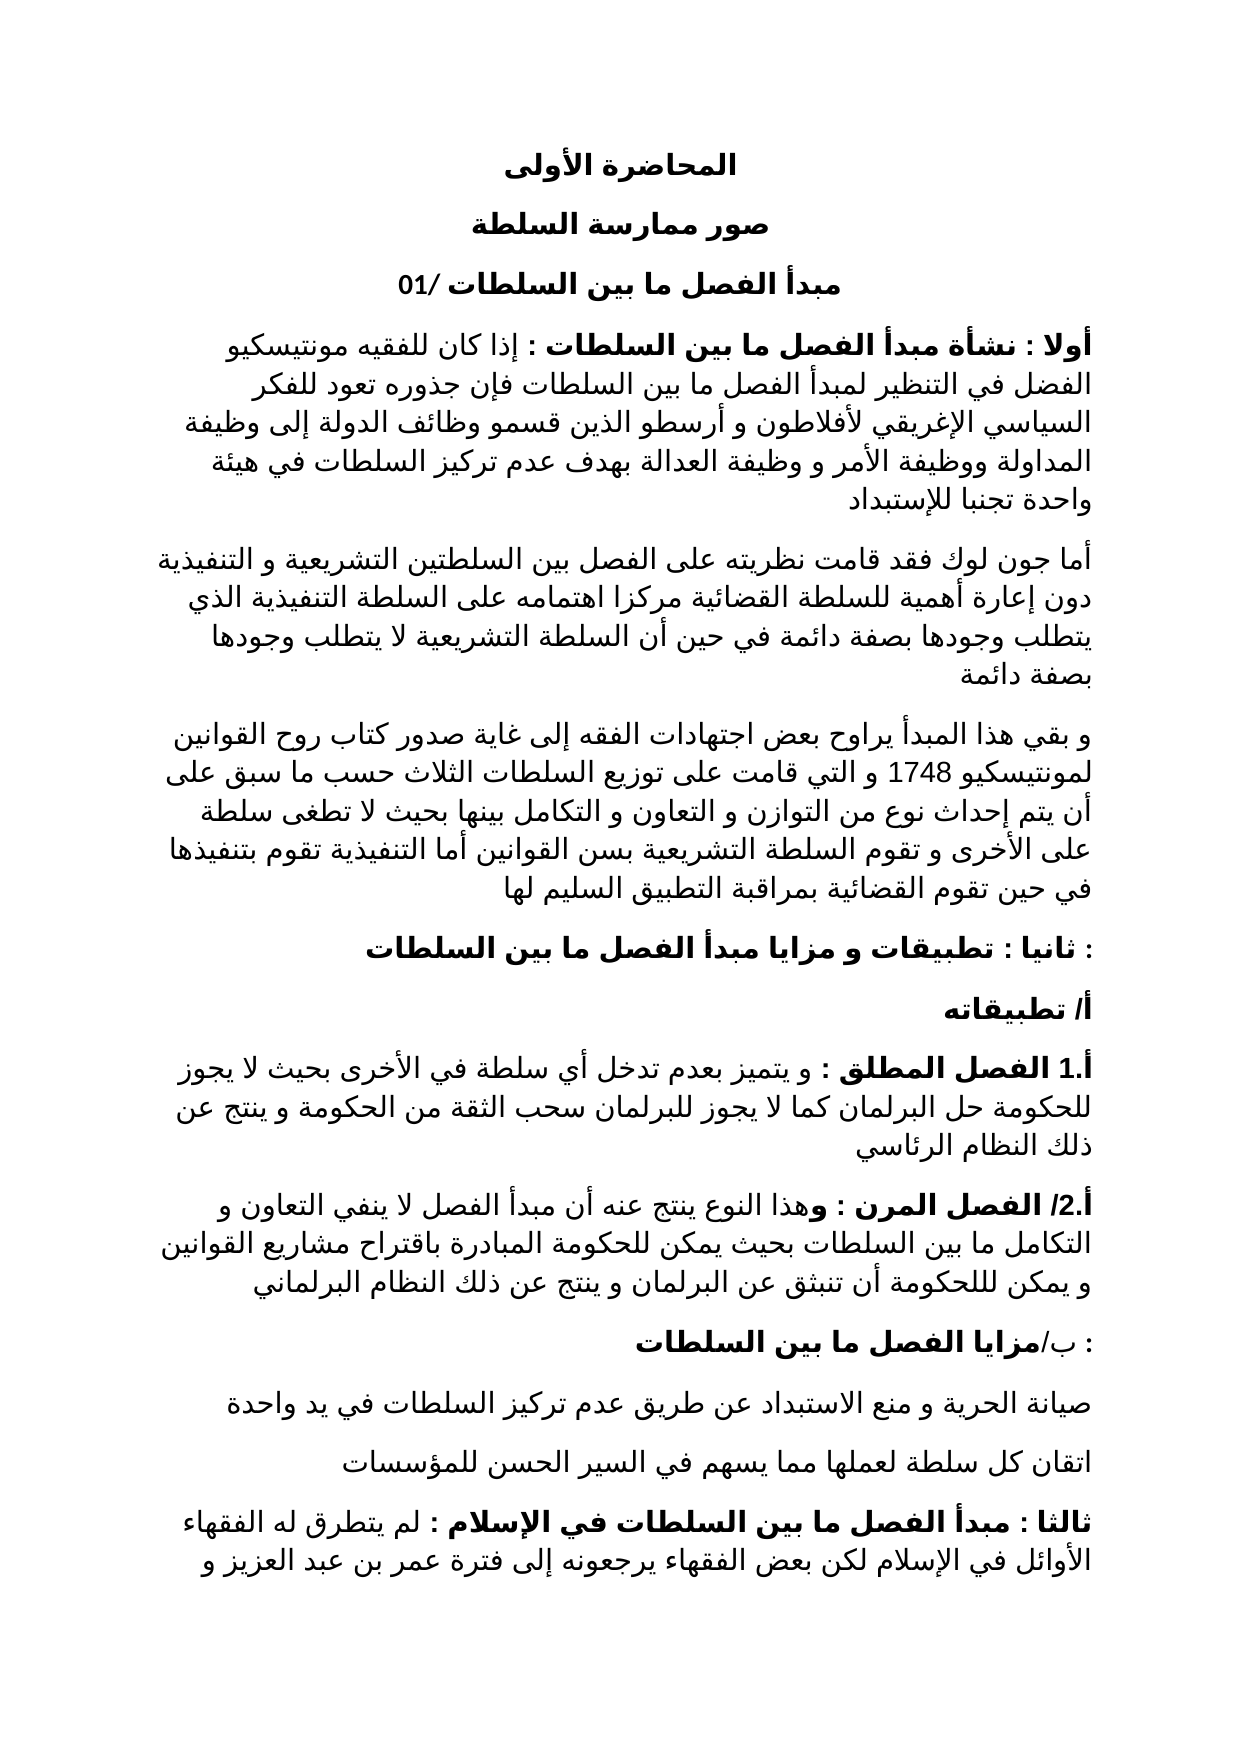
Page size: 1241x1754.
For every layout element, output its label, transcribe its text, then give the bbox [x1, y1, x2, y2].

text أ.1 الفصل المطلق : و يتميز بعدم تدخل أي سلطة في الأخرى بحيث لا يجوز للحكومة حل البرلمان كما لا يجوز للبرلمان سحب الثقة من الحكومة و ينتج عن ذلك النظام الرئاسي [148, 1051, 1093, 1162]
text أولا : نشأة مبدأ الفصل ما بين السلطات : إذا كان للفقيه مونتيسكيو الفضل في التنظير لمبدأ الفصل ما بين السلطات فإن جذوره تعود للفكر السياسي الإغريقي لأفلاطون و أرسطو الذين قسمو وظائف الدولة إلى وظيفة المداولة ووظيفة الأمر و وظيفة العدالة بهدف عدم تركيز السلطات في هيئة واحدة تجنبا للإستبداد [148, 328, 1093, 516]
text ب/مزايا الفصل ما بين السلطات : [148, 1324, 1093, 1360]
text أما جون لوك فقد قامت نظريته على الفصل بين السلطتين التشريعية و التنفيذية دون إعارة أهمية للسلطة القضائية مركزا اهتمامه على السلطة التنفيذية الذي يتطلب وجودها بصفة دائمة في حين أن السلطة التشريعية لا يتطلب وجودها بصفة دائمة [148, 542, 1093, 691]
text اتقان كل سلطة لعملها مما يسهم في السير الحسن للمؤسسات [148, 1445, 1093, 1479]
text أ.2/ الفصل المرن : وهذا النوع ينتج عنه أن مبدأ الفصل لا ينفي التعاون و التكامل ما بين السلطات بحيث يمكن للحكومة المبادرة باقتراح مشاريع القوانين و يمكن لللحكومة أن تنبثق عن البرلمان و ينتج عن ذلك النظام البرلماني [148, 1188, 1093, 1298]
text أ/ تطبيقاته [148, 992, 1093, 1026]
text المحاضرة الأولى [148, 148, 1093, 181]
text 01/ مبدأ الفصل ما بين السلطات [148, 266, 1093, 302]
text صور ممارسة السلطة [148, 207, 1093, 241]
text و بقي هذا المبدأ يراوح بعض اجتهادات الفقه إلى غاية صدور كتاب روح القوانين لمونتيسكيو 1748 و التي قامت على توزيع السلطات الثلاث حسب ما سبق على أن يتم إحداث نوع من التوازن و التعاون و التكامل بينها بحيث لا تطغى سلطة على الأخرى و تقوم السلطة التشريعية بسن القوانين أما التنفيذية تقوم بتنفيذها في حين تقوم القضائية بمراقبة التطبيق السليم لها [148, 717, 1093, 904]
text ثانيا : تطبيقات و مزايا مبدأ الفصل ما بين السلطات : [148, 930, 1093, 966]
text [148, 1505, 1093, 1577]
text صيانة الحرية و منع الاستبداد عن طريق عدم تركيز السلطات في يد واحدة [148, 1386, 1093, 1419]
